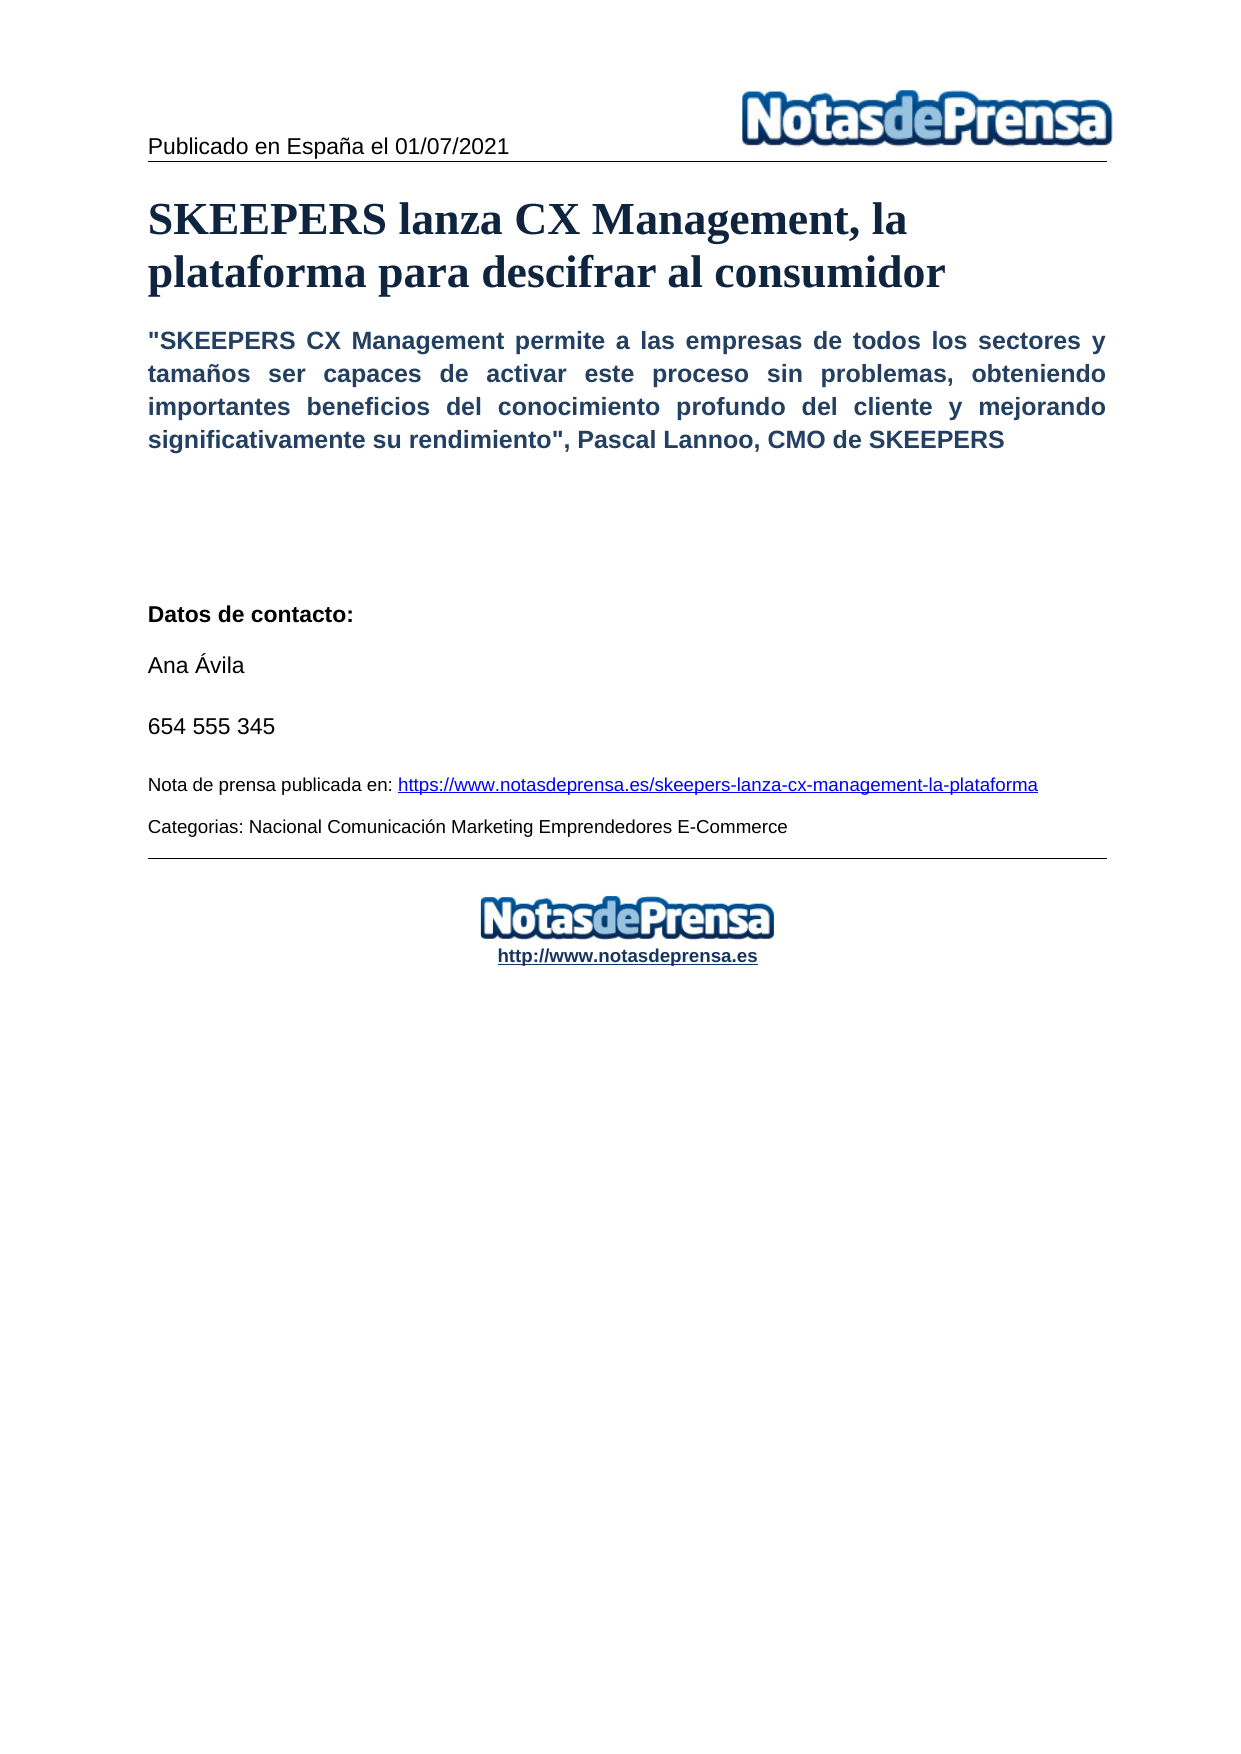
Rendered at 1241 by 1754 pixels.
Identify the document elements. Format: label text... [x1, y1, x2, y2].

subtitle SKEEPERS lanza CX Management, la plataforma para descifrar al consumidor [148, 192, 1107, 297]
text Nota de prensa publicada en: https://www.notasdeprensa.es/skeepers-lanza-cx-management-la-plataforma [148, 773, 1107, 795]
subtitle "SKEEPERS CX Management permite a las empresas de todos los sectores y tamaños ser capaces de activar este proceso sin problemas, obteniendo importantes beneficios del conocimiento profundo del cliente y mejorando significativamente su rendimiento", Pascal Lannoo, CMO de SKEEPERS [148, 326, 1107, 454]
text Publicado en España el 01/07/2021 [148, 133, 1107, 161]
picture [480, 895, 775, 941]
text Ana Ávila [148, 652, 1063, 679]
picture [742, 90, 1113, 148]
text Datos de contacto: [148, 601, 1107, 628]
text http://www.notasdeprensa.es [148, 945, 1107, 967]
text 654 555 345 [148, 713, 1063, 739]
text Categorias: Nacional Comunicación Marketing Emprendedores E-Commerce [148, 816, 1107, 837]
